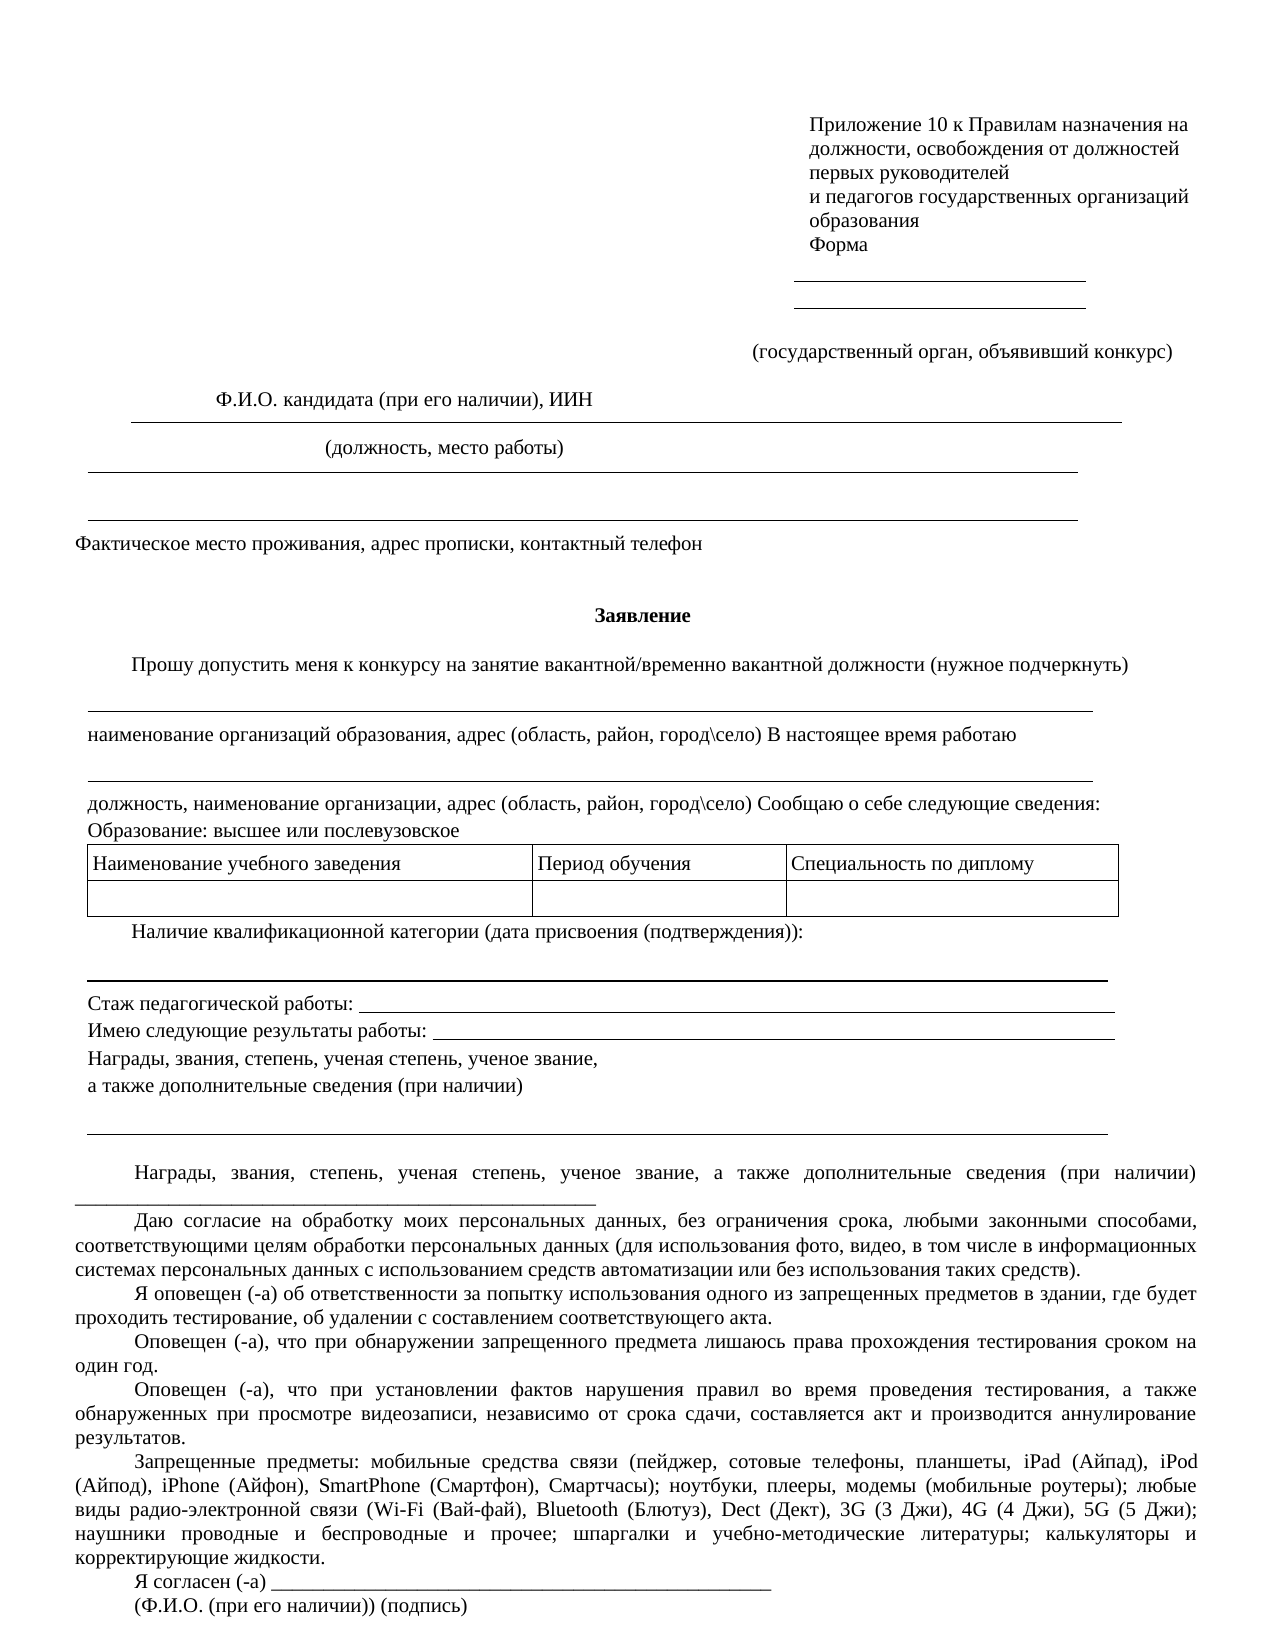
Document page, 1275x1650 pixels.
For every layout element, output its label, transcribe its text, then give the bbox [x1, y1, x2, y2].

text Приложение 10 к Правилам назначения на должности, освобождения от должностей [809, 111, 1197, 159]
table_header Период обучения [533, 845, 786, 880]
text Образование: высшее или послевузовское [87, 818, 1198, 842]
text Прошу допустить меня к конкурсу на занятие вакантной/временно вакантной должности (нужное подчеркнуть) [87, 651, 1187, 676]
text Фактическое место проживания, адрес прописки, контактный телефон [75, 531, 1197, 555]
text (Ф.И.О. (при его наличии)) (подпись) [75, 1593, 1198, 1617]
text Даю согласие на обработку моих персональных данных, без ограничения срока, любыми законными способами, соответствующими целям обработки персональных данных (для использования фото, видео, в том числе в информационных системах персональных данных с использованием средств автоматизации или без использования таких средств). [75, 1208, 1198, 1281]
text (государственный орган, объявивший конкурс) [75, 339, 1197, 363]
text Оповещен (-а), что при обнаружении запрещенного предмета лишаюсь права прохождения тестирования сроком на один год. [75, 1329, 1198, 1377]
text первых руководителей [809, 159, 1197, 184]
text Запрещенные предметы: мобильные средства связи (пейджер, сотовые телефоны, планшеты, iPad (Айпад), iPod (Айпод), iPhone (Айфон), SmartPhone (Смартфон), Смартчасы); ноутбуки, плееры, модемы (мобильные роутеры); любые виды радио-электронной связи (Wi-Fi (Вай-фай), Bluetooth (Блютуз), Dect (Дект), 3G (3 Джи), 4G (4 Джи), 5G (5 Джи); наушники проводные и беспроводные и прочее; шпаргалки и учебно-методические литературы; калькуляторы и корректирующие жидкости. [75, 1449, 1198, 1569]
table_cell [88, 881, 532, 916]
text Ф.И.О. кандидата (при его наличии), ИИН [75, 387, 1197, 411]
text Заявление [87, 603, 1198, 627]
table_header Наименование учебного заведения [88, 845, 532, 880]
text Наличие квалификационной категории (дата присвоения (подтверждения)): [131, 919, 1198, 943]
text Стаж педагогической работы: Имею следующие результаты работы: Награды, звания, степень, ученая степень, ученое звание, [87, 972, 1116, 1070]
text Награды, звания, степень, ученая степень, ученое звание, а также дополнительные сведения (при наличии) __________________________________________________ [75, 1160, 1198, 1208]
table_header Специальность по диплому [787, 845, 1118, 880]
table_cell [533, 881, 786, 916]
text Я согласен (-а) ________________________________________________ [75, 1569, 1198, 1593]
text наименование организаций образования, адрес (область, район, город\село) В настоящее время работаю [87, 708, 1043, 746]
text (должность, место работы) [75, 435, 1197, 459]
table_cell [787, 881, 1118, 916]
text а также дополнительные сведения (при наличии) [87, 1073, 1198, 1097]
text и педагогов государственных организаций образования [809, 184, 1197, 232]
text Оповещен (-а), что при установлении фактов нарушения правил во время проведения тестирования, а также обнаруженных при просмотре видеозаписи, независимо от срока сдачи, составляется акт и производится аннулирование результатов. [75, 1377, 1198, 1449]
text должность, наименование организации, адрес (область, район, город\село) Сообщаю о себе следующие сведения: [87, 778, 1104, 815]
text Я оповещен (-а) об ответственности за попытку использования одного из запрещенных предметов в здании, где будет проходить тестирование, об удалении с составлением соответствующего акта. [75, 1281, 1198, 1329]
text Форма [809, 232, 1197, 256]
